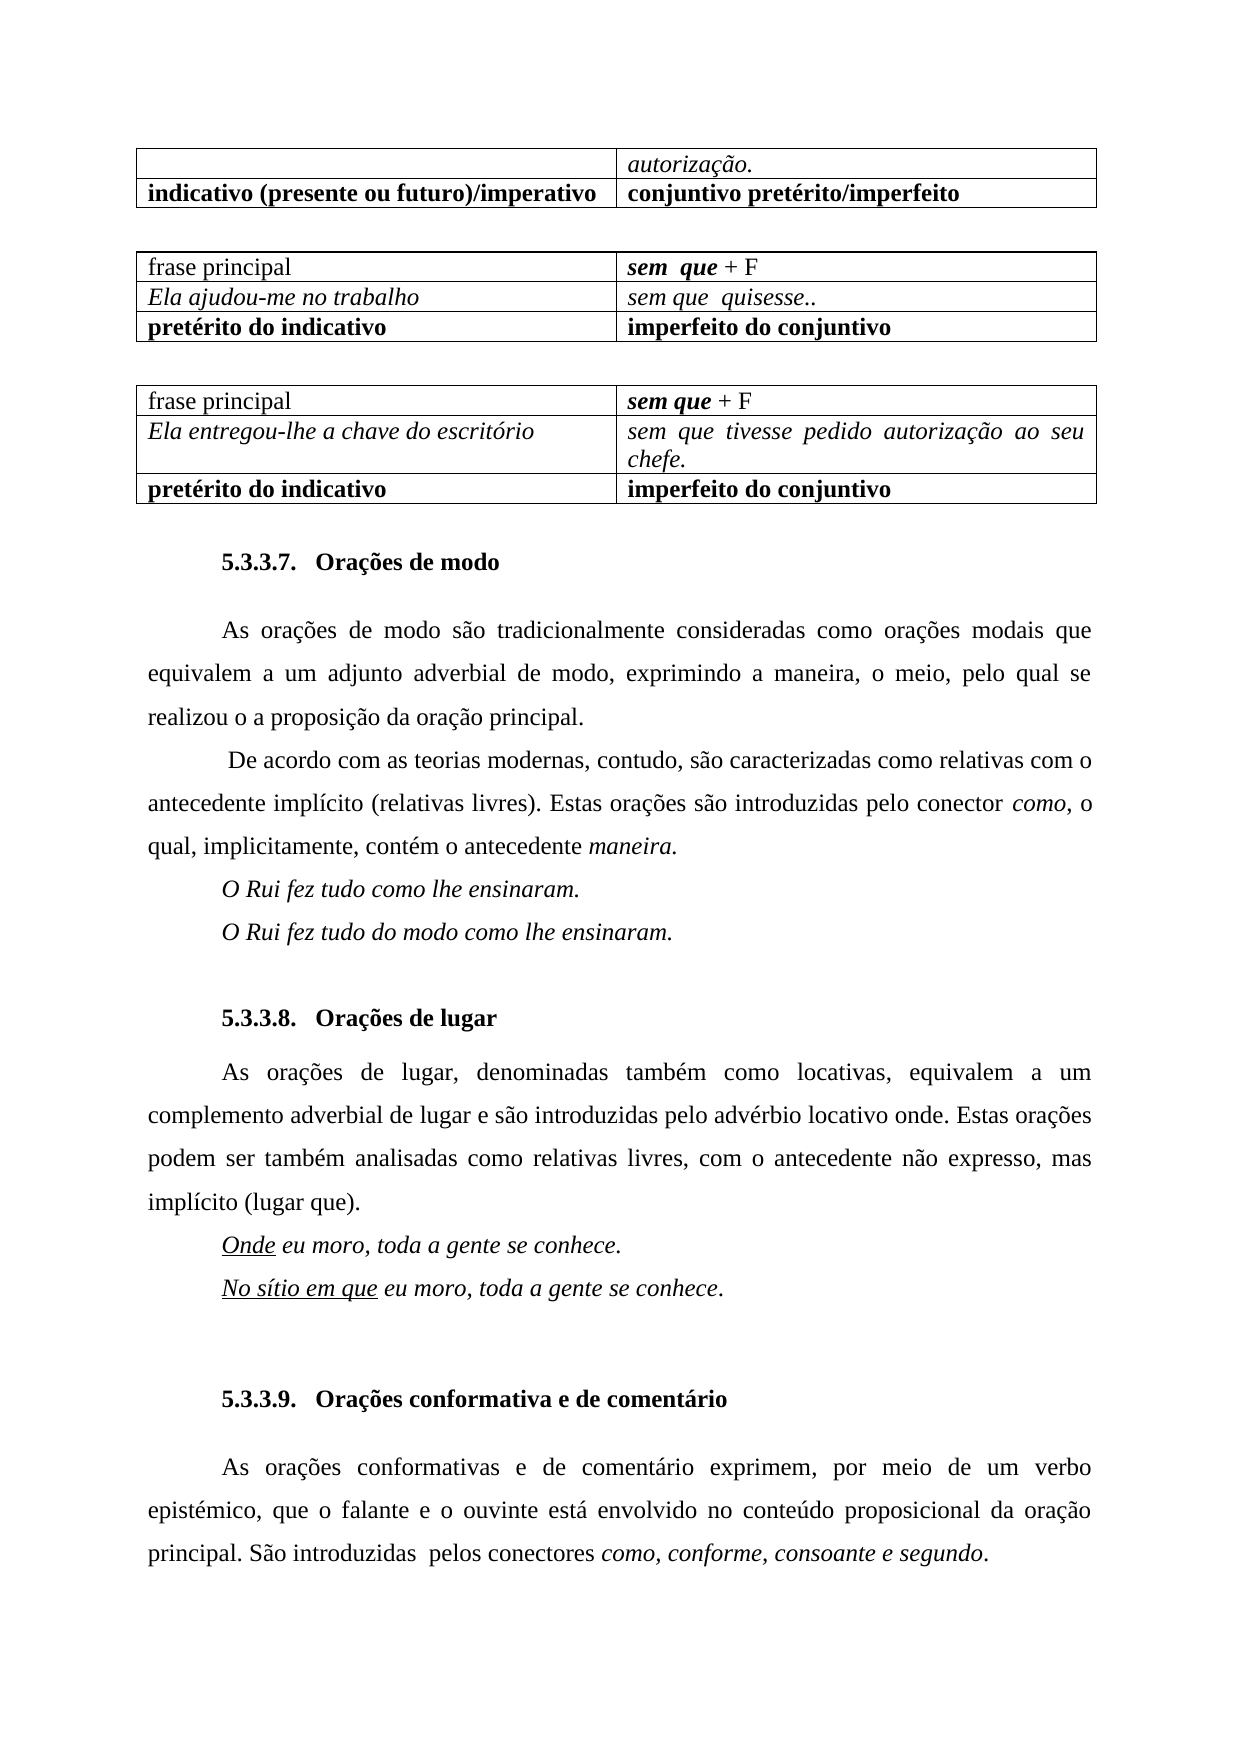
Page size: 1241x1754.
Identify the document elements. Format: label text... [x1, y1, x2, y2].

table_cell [617, 149, 1096, 177]
text 5.3.3.7. Orações de modo [148, 547, 1093, 576]
table_cell Ela ajudou-me no trabalho [137, 282, 616, 311]
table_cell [137, 149, 616, 177]
table_cell imperfeito do conjuntivo [617, 312, 1096, 341]
text No sítio em que eu moro, toda a gente se conhece. [148, 1273, 1093, 1302]
text As orações conformativas e de comentário exprimem, por meio de um verbo epistémico, que o falante e o ouvinte está envolvido no conteúdo proposicional da oração principal. São introduzidas pelos conectores como, conforme, consoante e segundo. [148, 1452, 1093, 1567]
table_header sem que + F [617, 386, 1096, 415]
table_cell Ela entregou-lhe a chave do escritório [137, 416, 616, 473]
text 5.3.3.8. Orações de lugar [148, 1003, 1093, 1032]
table_cell pretérito do indicativo [137, 312, 616, 341]
text 5.3.3.9. Orações conformativa e de comentário [148, 1384, 1093, 1413]
text Onde eu moro, toda a gente se conhece. [148, 1230, 1093, 1258]
table_header frase principal [137, 253, 616, 281]
text As orações de modo são tradicionalmente consideradas como orações modais que equivalem a um adjunto adverbial de modo, exprimindo a maneira, o meio, pelo qual se realizou o a proposição da oração principal. [148, 615, 1093, 730]
text O Rui fez tudo do modo como lhe ensinaram. [148, 917, 1093, 946]
text De acordo com as teorias modernas, contudo, são caracterizadas como relativas com o antecedente implícito (relativas livres). Estas orações são introduzidas pelo conector como, o qual, implicitamente, contém o antecedente maneira. [148, 745, 1093, 860]
table_cell pretérito do indicativo [137, 474, 616, 503]
table_header sem que + F [617, 253, 1096, 281]
table_cell imperfeito do conjuntivo [617, 474, 1096, 503]
table_cell sem que quisesse.. [617, 282, 1096, 311]
text O Rui fez tudo como lhe ensinaram. [148, 874, 1093, 903]
table_cell sem que tivesse pedido autorização ao seu chefe. [617, 416, 1096, 473]
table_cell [137, 179, 616, 207]
text As orações de lugar, denominadas também como locativas, equivalem a um complemento adverbial de lugar e são introduzidas pelo advérbio locativo onde. Estas orações podem ser também analisadas como relativas livres, com o antecedente não expresso, mas implícito (lugar que). [148, 1057, 1093, 1215]
table_header frase principal [137, 386, 616, 415]
table_cell conjuntivo pretérito/imperfeito [617, 179, 1096, 207]
